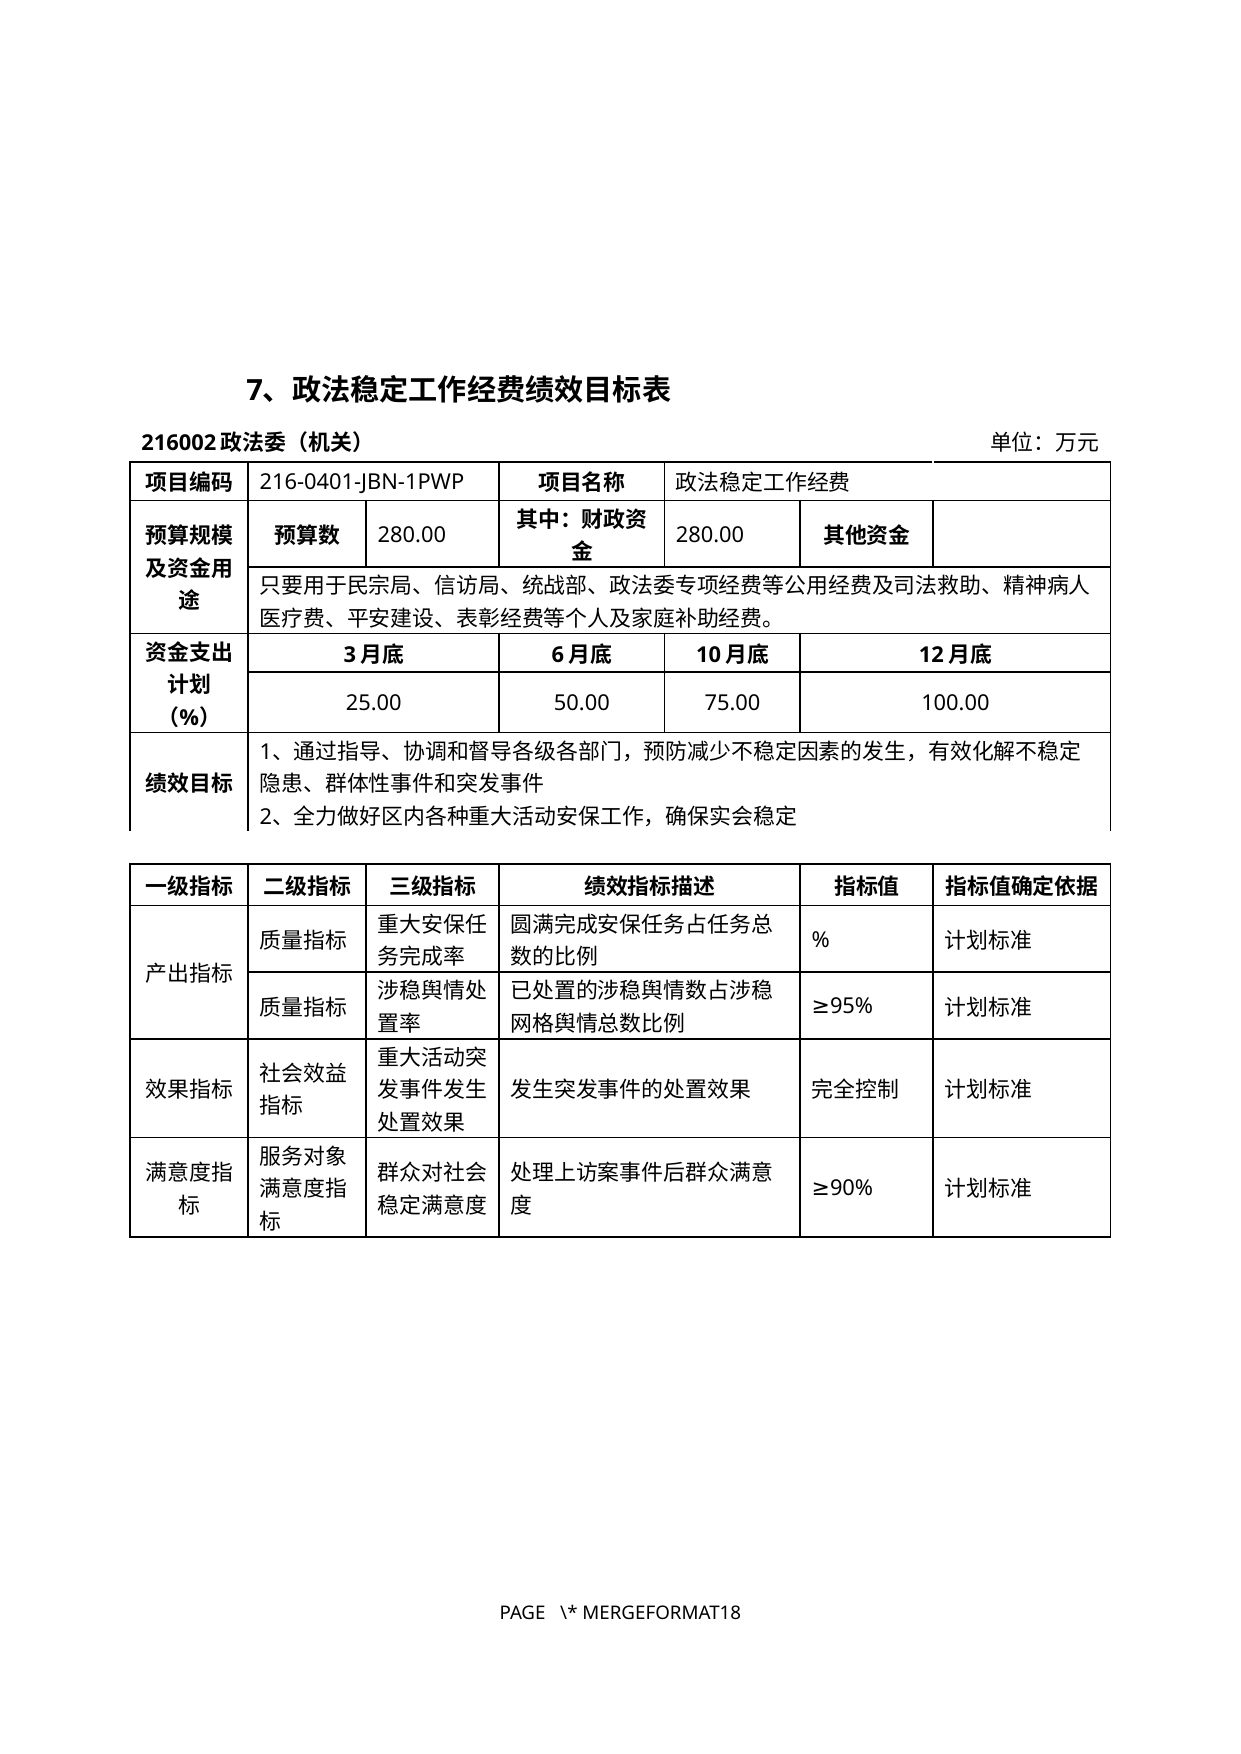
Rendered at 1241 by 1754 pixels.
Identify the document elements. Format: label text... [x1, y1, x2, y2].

table_cell 已处置的涉稳舆情数占涉稳网格舆情总数比例 [500, 973, 799, 1038]
table_cell 圆满完成安保任务占任务总数的比例 [500, 906, 799, 971]
table_cell 产出指标 [131, 906, 247, 1038]
table_cell 群众对社会稳定满意度 [367, 1138, 498, 1236]
table_cell 重大活动突发事件发生处置效果 [367, 1040, 498, 1137]
table_cell 政法稳定工作经费 [665, 463, 1110, 499]
table_cell 计划标准 [934, 973, 1110, 1038]
table_cell 10月底 [665, 634, 799, 671]
table_cell 项目名称 [500, 463, 664, 499]
text 7、政法稳定工作经费绩效目标表 [187, 355, 1053, 420]
table_cell 完全控制 [801, 1040, 932, 1137]
table_cell 只要用于民宗局、信访局、统战部、政法委专项经费等公用经费及司法救助、精神病人医疗费、平安建设、表彰经费等个人及家庭补助经费。 [249, 568, 1110, 633]
table_cell 满意度指标 [131, 1138, 247, 1236]
table_cell 6月底 [500, 634, 664, 671]
table_cell 绩效目标 [131, 733, 247, 831]
table_cell 服务对象满意度指标 [249, 1138, 365, 1236]
table_header 绩效指标描述 [500, 865, 799, 905]
table_cell 发生突发事件的处置效果 [500, 1040, 799, 1137]
table_cell 预算规模及资金用途 [131, 501, 247, 633]
table_cell 计划标准 [934, 906, 1110, 971]
table_cell 其中：财政资金 [500, 501, 664, 566]
table_cell 216-0401-JBN-1PWP [249, 463, 498, 499]
table_cell 其他资金 [801, 501, 932, 566]
table_cell % [801, 906, 932, 971]
table_cell ≥95% [801, 973, 932, 1038]
table_cell 处理上访案事件后群众满意度 [500, 1138, 799, 1236]
table_cell 资金支出计划（%） [131, 634, 247, 732]
table_header 指标值 [801, 865, 932, 905]
table_cell 质量指标 [249, 906, 365, 971]
table_cell 280.00 [367, 501, 498, 566]
table_cell 50.00 [500, 673, 664, 732]
table_cell 3月底 [249, 634, 498, 671]
table_cell 计划标准 [934, 1138, 1110, 1236]
table_cell 计划标准 [934, 1040, 1110, 1137]
table_cell 预算数 [249, 501, 365, 566]
table_cell 1、通过指导、协调和督导各级各部门，预防减少不稳定因素的发生，有效化解不稳定隐患、群体性事件和突发事件 2、全力做好区内各种重大活动安保工作，确保实会稳定 [249, 733, 1110, 831]
table_cell 25.00 [249, 673, 498, 732]
table_cell 社会效益指标 [249, 1040, 365, 1137]
table_header 一级指标 [131, 865, 247, 905]
table_cell 重大安保任务完成率 [367, 906, 498, 971]
table_cell 质量指标 [249, 973, 365, 1038]
table_cell 涉稳舆情处置率 [367, 973, 498, 1038]
table_cell 12月底 [801, 634, 1110, 671]
table_cell 项目编码 [131, 463, 247, 499]
table_header 指标值确定依据 [934, 865, 1110, 905]
table_cell 效果指标 [131, 1040, 247, 1137]
table_header 二级指标 [249, 865, 365, 905]
table_cell 75.00 [665, 673, 799, 732]
table_header 216002政法委（机关） [131, 421, 932, 461]
table_cell [934, 501, 1110, 566]
table_header 三级指标 [367, 865, 498, 905]
table_cell 280.00 [665, 501, 799, 566]
table_header 单位：万元 [934, 421, 1110, 461]
table_cell ≥90% [801, 1138, 932, 1236]
table_cell 100.00 [801, 673, 1110, 732]
